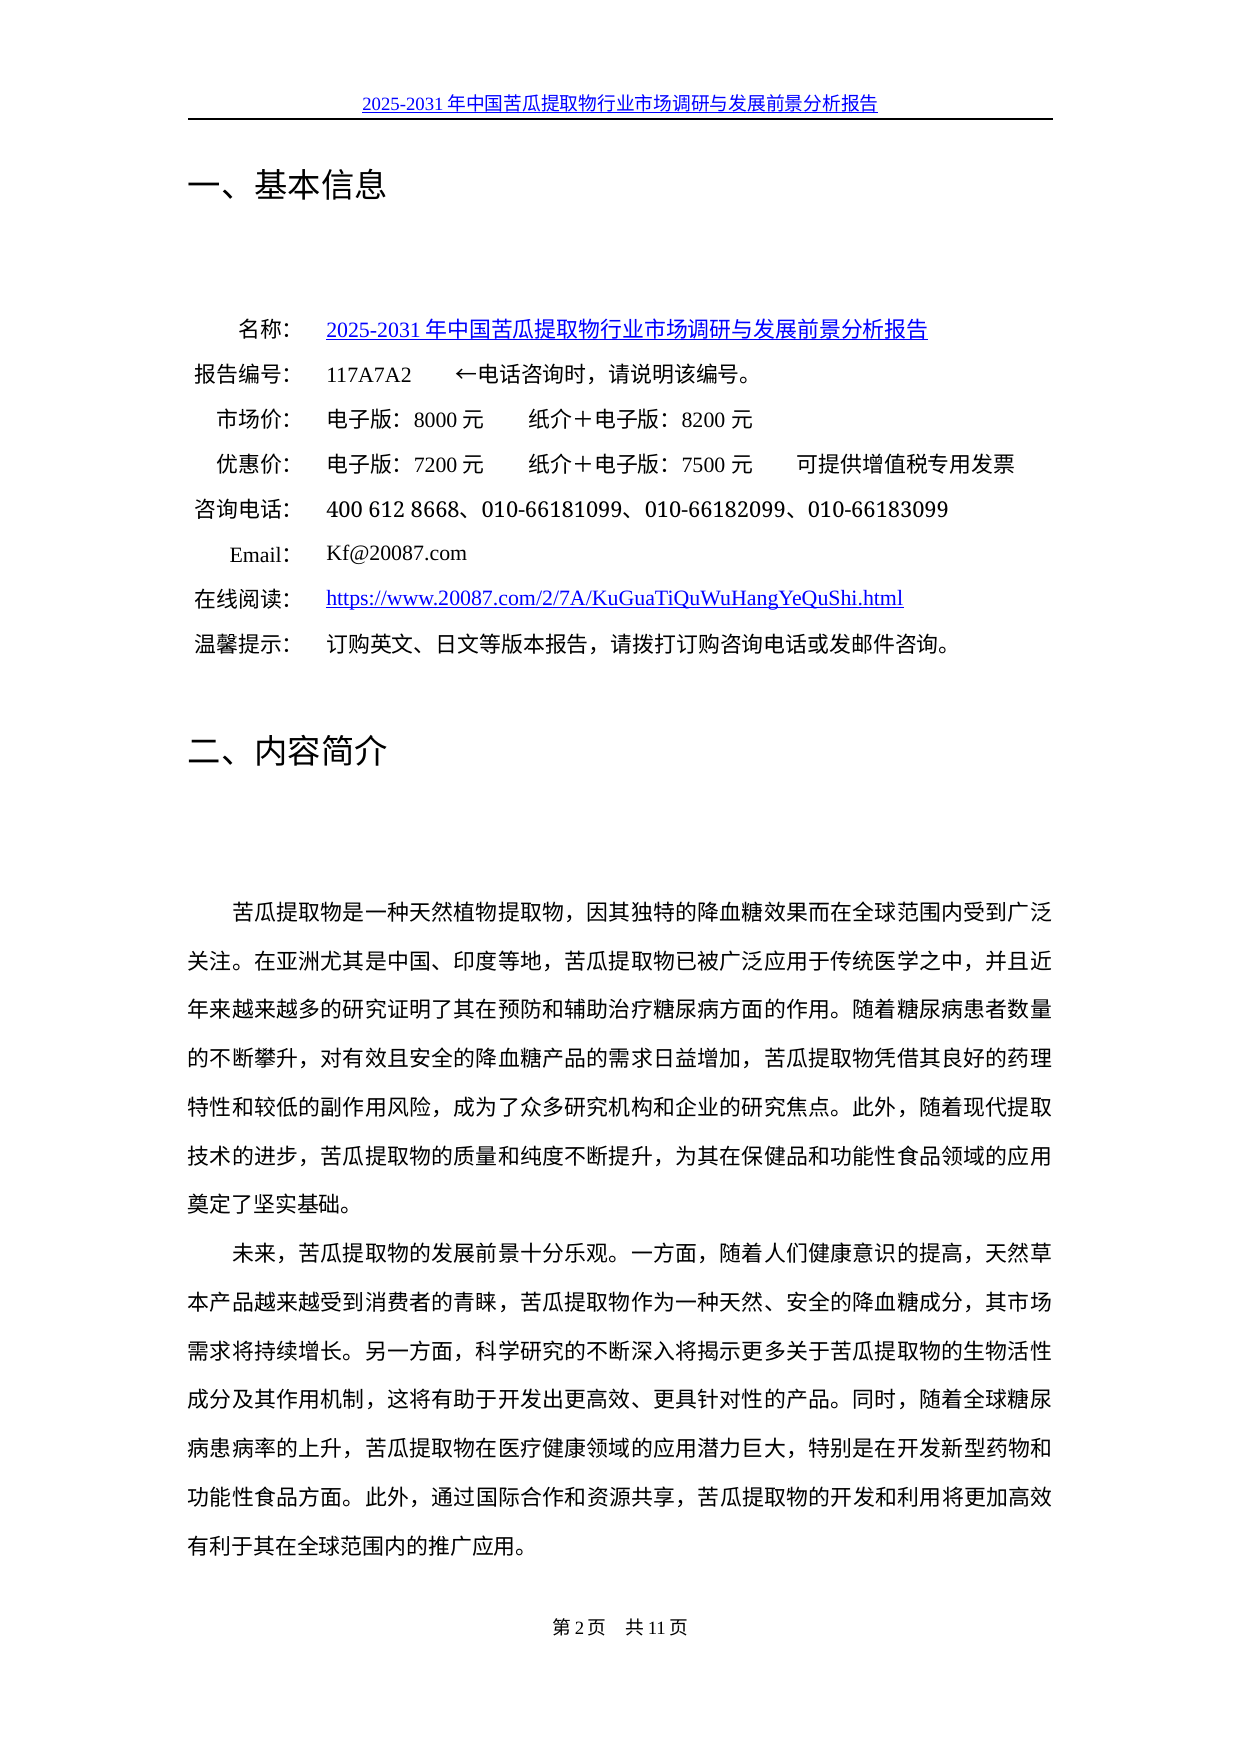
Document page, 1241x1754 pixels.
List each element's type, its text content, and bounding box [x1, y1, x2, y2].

table_cell 咨询电话： [167, 492, 315, 537]
table_cell 在线阅读： [167, 582, 315, 627]
table_cell 市场价： [167, 402, 315, 447]
table_header 名称： [167, 312, 315, 357]
table_cell 电子版：8000 元 纸介＋电子版：8200 元 [315, 402, 1073, 447]
table_cell Email： [167, 537, 315, 582]
table_cell Kf@20087.com [315, 537, 1073, 582]
table_cell 报告编号： [167, 357, 315, 402]
table_cell [315, 582, 1073, 627]
table_cell 117A7A2 ←电话咨询时，请说明该编号。 [315, 357, 1073, 402]
title 一、基本信息 [187, 150, 1053, 215]
table_cell 电子版：7200 元 纸介＋电子版：7500 元 可提供增值税专用发票 [315, 447, 1073, 492]
table_cell 优惠价： [167, 447, 315, 492]
table_cell 订购英文、日文等版本报告，请拨打订购咨询电话或发邮件咨询。 [315, 627, 1073, 672]
table_header 2025-2031年中国苦瓜提取物行业市场调研与发展前景分析报告 [315, 312, 1073, 357]
title 二、内容简介 [187, 717, 1053, 782]
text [187, 894, 1053, 1561]
table_cell 400 612 8668、010-66181099、010-66182099、010-66183099 [315, 492, 1073, 537]
table_cell 温馨提示： [167, 627, 315, 672]
